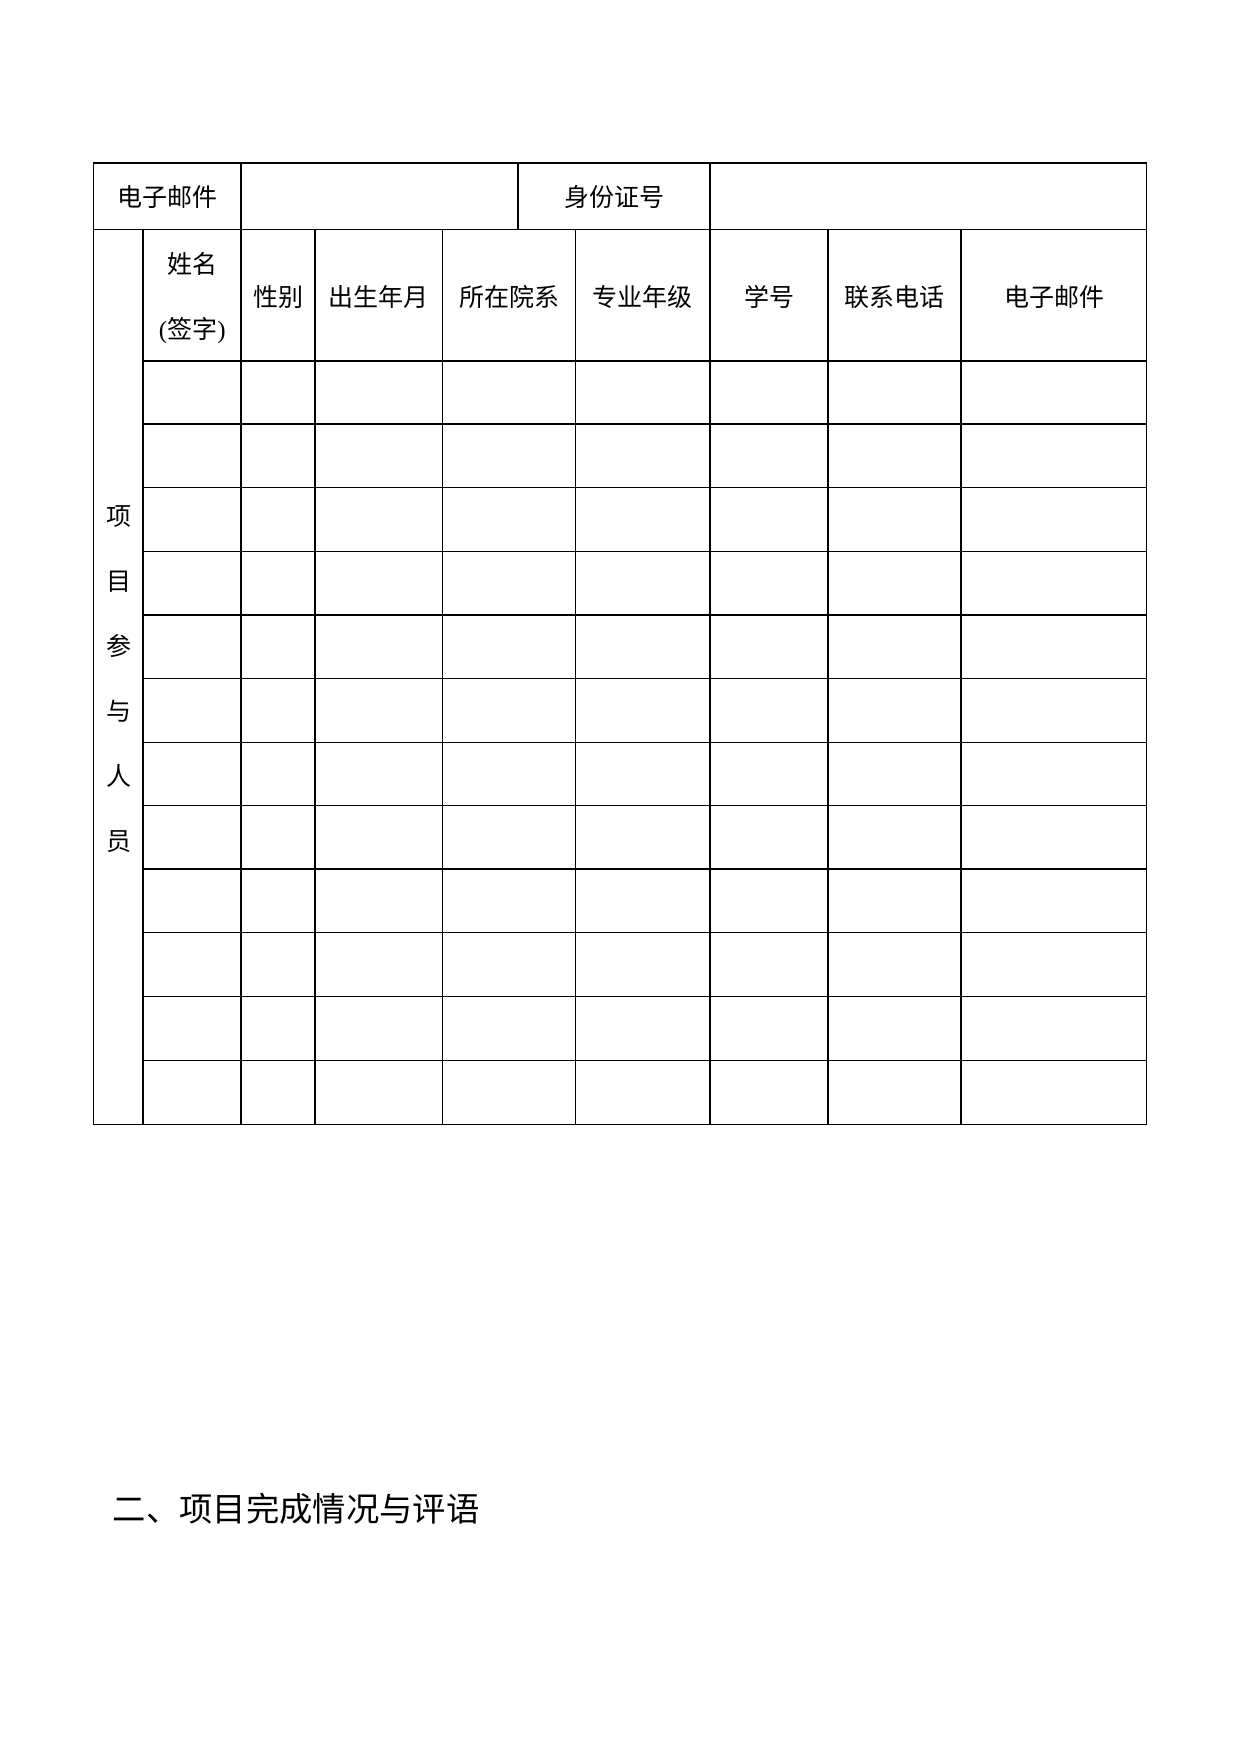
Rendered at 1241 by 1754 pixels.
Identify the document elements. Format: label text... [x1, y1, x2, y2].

table_cell [144, 362, 240, 423]
table_cell [576, 870, 709, 931]
table_cell [242, 933, 314, 996]
table_cell [443, 552, 575, 614]
table_cell 项目参与人员 [94, 230, 142, 1124]
table_cell [962, 806, 1146, 868]
table_cell [576, 425, 709, 487]
table_cell [829, 933, 960, 996]
table_cell [443, 616, 575, 677]
table_cell [962, 488, 1146, 551]
table_cell [829, 870, 960, 931]
table_cell [962, 616, 1146, 677]
table_cell [443, 1061, 575, 1124]
table_cell [242, 806, 314, 868]
table_cell [962, 362, 1146, 423]
table_cell [242, 743, 314, 805]
table_cell [711, 997, 827, 1060]
table_cell [316, 552, 442, 614]
table_cell [829, 997, 960, 1060]
table_cell [443, 488, 575, 551]
table_cell 联系电话 [829, 230, 960, 360]
table_cell [316, 362, 442, 423]
table_cell [576, 616, 709, 677]
table_cell [443, 997, 575, 1060]
table_cell [576, 743, 709, 805]
table_cell [576, 1061, 709, 1124]
table_cell [443, 679, 575, 741]
table_cell [711, 164, 1146, 228]
table_cell [576, 552, 709, 614]
table_cell 性别 [242, 230, 314, 360]
table_cell [144, 997, 240, 1060]
table_cell [829, 679, 960, 741]
table_cell 学号 [711, 230, 827, 360]
table_cell [962, 933, 1146, 996]
table_cell [576, 806, 709, 868]
table_cell [576, 997, 709, 1060]
table_cell [144, 679, 240, 741]
table_cell [316, 743, 442, 805]
table_cell 出生年月 [316, 230, 442, 360]
table_cell 电子邮件 [962, 230, 1146, 360]
table_cell 姓名(签字) [144, 230, 240, 360]
table_cell [711, 870, 827, 931]
table_cell [242, 1061, 314, 1124]
table_cell [316, 488, 442, 551]
table_cell [829, 488, 960, 551]
table_cell 负责人 电子邮件 [94, 164, 240, 228]
table_cell [962, 552, 1146, 614]
table_cell [443, 743, 575, 805]
table_cell [242, 552, 314, 614]
table_cell [829, 362, 960, 423]
table_cell [711, 806, 827, 868]
table_cell [962, 997, 1146, 1060]
table_cell [242, 679, 314, 741]
table_cell [711, 425, 827, 487]
table_cell [242, 164, 517, 228]
table_cell [316, 616, 442, 677]
table_cell [144, 806, 240, 868]
table_cell [242, 870, 314, 931]
table_cell [316, 806, 442, 868]
table_cell [144, 616, 240, 677]
table_cell [316, 933, 442, 996]
table_cell [316, 425, 442, 487]
table_cell [962, 679, 1146, 741]
table_cell [316, 679, 442, 741]
text 二、项目完成情况与评语 [112, 1474, 1128, 1539]
table_cell [962, 1061, 1146, 1124]
table_cell [576, 362, 709, 423]
table_cell [144, 488, 240, 551]
table_cell [576, 933, 709, 996]
table_cell [443, 362, 575, 423]
table_cell [829, 806, 960, 868]
table_cell [144, 1061, 240, 1124]
table_cell 所在院系 [443, 230, 575, 360]
table_cell [443, 933, 575, 996]
table_cell [962, 743, 1146, 805]
table_cell [242, 362, 314, 423]
table_cell [829, 1061, 960, 1124]
table_cell [144, 552, 240, 614]
table_cell [962, 425, 1146, 487]
table_cell [316, 997, 442, 1060]
table_cell [711, 933, 827, 996]
table_cell [829, 743, 960, 805]
table_cell [711, 362, 827, 423]
table_cell [829, 616, 960, 677]
table_cell [242, 425, 314, 487]
table_cell [711, 1061, 827, 1124]
table_cell [711, 679, 827, 741]
table_cell [711, 616, 827, 677]
table_cell [144, 870, 240, 931]
table_cell [576, 679, 709, 741]
table_cell [316, 1061, 442, 1124]
table_cell [576, 488, 709, 551]
table_cell [316, 870, 442, 931]
table_cell [144, 743, 240, 805]
table_cell [242, 997, 314, 1060]
table_cell [144, 425, 240, 487]
table_cell [443, 425, 575, 487]
table_cell [711, 743, 827, 805]
table_cell 专业年级 [576, 230, 709, 360]
table_cell [829, 552, 960, 614]
table_cell [829, 425, 960, 487]
table_cell [242, 488, 314, 551]
table_cell [144, 933, 240, 996]
table_cell [711, 488, 827, 551]
table_cell [711, 552, 827, 614]
table_cell [242, 616, 314, 677]
table_cell [962, 870, 1146, 931]
table_cell [443, 870, 575, 931]
table_cell [443, 806, 575, 868]
table_cell 负责人 身份证号 [519, 164, 709, 228]
